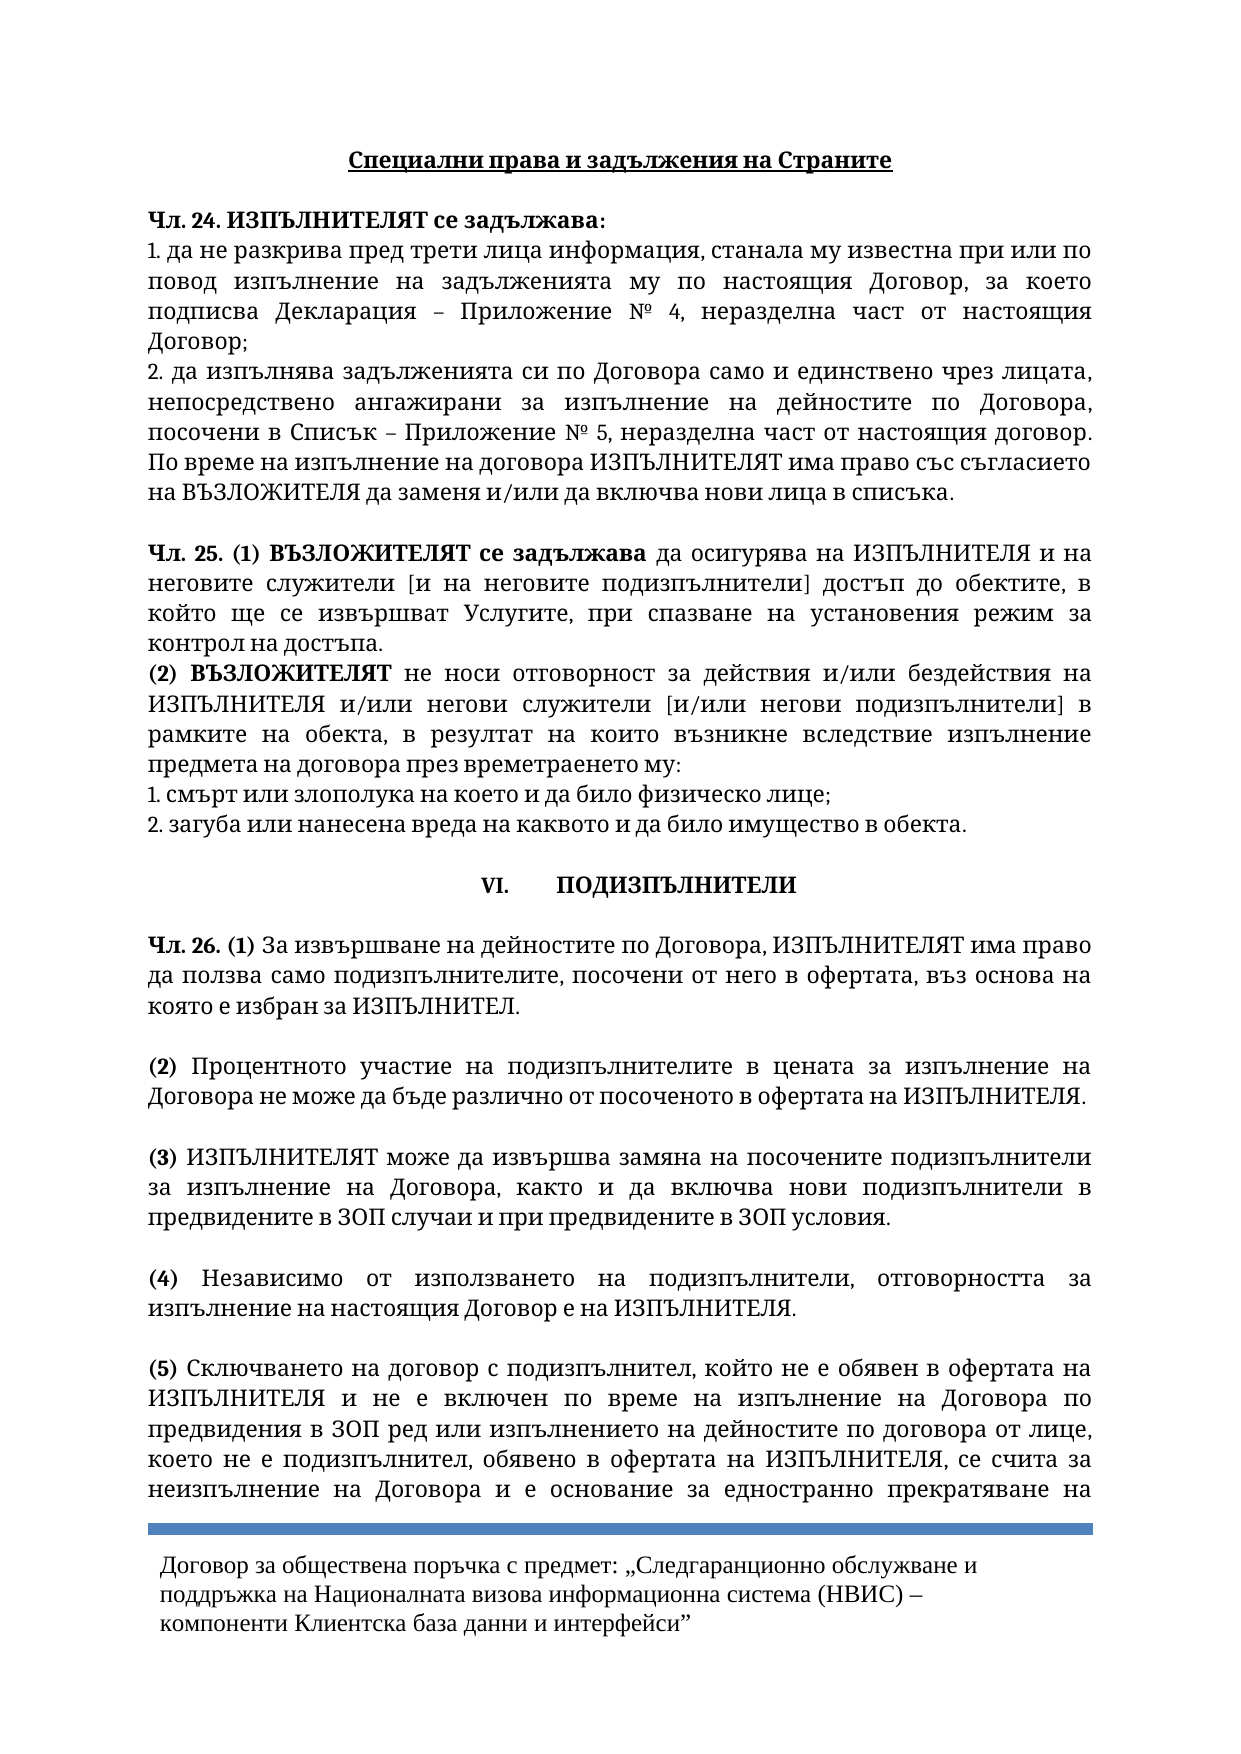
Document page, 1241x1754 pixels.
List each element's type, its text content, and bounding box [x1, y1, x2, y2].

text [148, 1356, 1093, 1503]
text (2) ВЪЗЛОЖИТЕЛЯТ не носи отговорност за действия и/или бездействия на ИЗПЪЛНИТЕЛЯ и/или негови служители [и/или негови подизпълнители] в рамките на обекта, в резултат на които възникне вследствие изпълнение предмета на договора през времетраенето му: [148, 661, 1093, 778]
text 2. да изпълнява задълженията си по Договора само и единствено чрез лицата, непосредствено ангажирани за изпълнение на дейностите по Договора, посочени в Списък – Приложение № 5, неразделна част от настоящия договор. По време на изпълнение на договора ИЗПЪЛНИТЕЛЯТ има право със съгласието на ВЪЗЛОЖИТЕЛЯ да заменя и/или да включва нови лица в списъка. [148, 359, 1093, 506]
text Чл. 25. (1) ВЪЗЛОЖИТЕЛЯТ се задължава да осигурява на ИЗПЪЛНИТЕЛЯ и на неговите служители [и на неговите подизпълнители] достъп до обектите, в който ще се извършват Услугите, при спазване на установения режим за контрол на достъпа. [148, 540, 1093, 657]
text (3) ИЗПЪЛНИТЕЛЯТ може да извършва замяна на посочените подизпълнители за изпълнение на Договора, както и да включва нови подизпълнители в предвидените в ЗОП случаи и при предвидените в ЗОП условия. [148, 1144, 1093, 1231]
text (4) Независимо от използването на подизпълнители, отговорността за изпълнение на настоящия Договор е на ИЗПЪЛНИТЕЛЯ. [148, 1265, 1093, 1322]
text Специални права и задължения на Страните [148, 148, 1093, 174]
text 1. смърт или злополука на което и да било физическо лице; [148, 782, 1093, 808]
text Чл. 24. ИЗПЪЛНИТЕЛЯТ се задължава: [148, 208, 1093, 234]
text 1. да не разкрива пред трети лица информация, станала му известна при или по повод изпълнение на задълженията му по настоящия Договор, за което подписва Декларация – Приложение № 4, неразделна част от настоящия Договор; [148, 238, 1093, 355]
list ПОДИЗПЪЛНИТЕЛИ [185, 873, 1093, 899]
text 2. загуба или нанесена вреда на каквото и да било имущество в обекта. [148, 812, 1093, 838]
text Чл. 26. (1) За извършване на дейностите по Договора, ИЗПЪЛНИТЕЛЯТ има право да ползва само подизпълнителите, посочени от него в офертата, въз основа на която е избран за ИЗПЪЛНИТЕЛ. [148, 933, 1093, 1020]
text (2) Процентното участие на подизпълнителите в цената за изпълнение на Договора не може да бъде различно от посоченото в офертата на ИЗПЪЛНИТЕЛЯ. [148, 1054, 1093, 1110]
